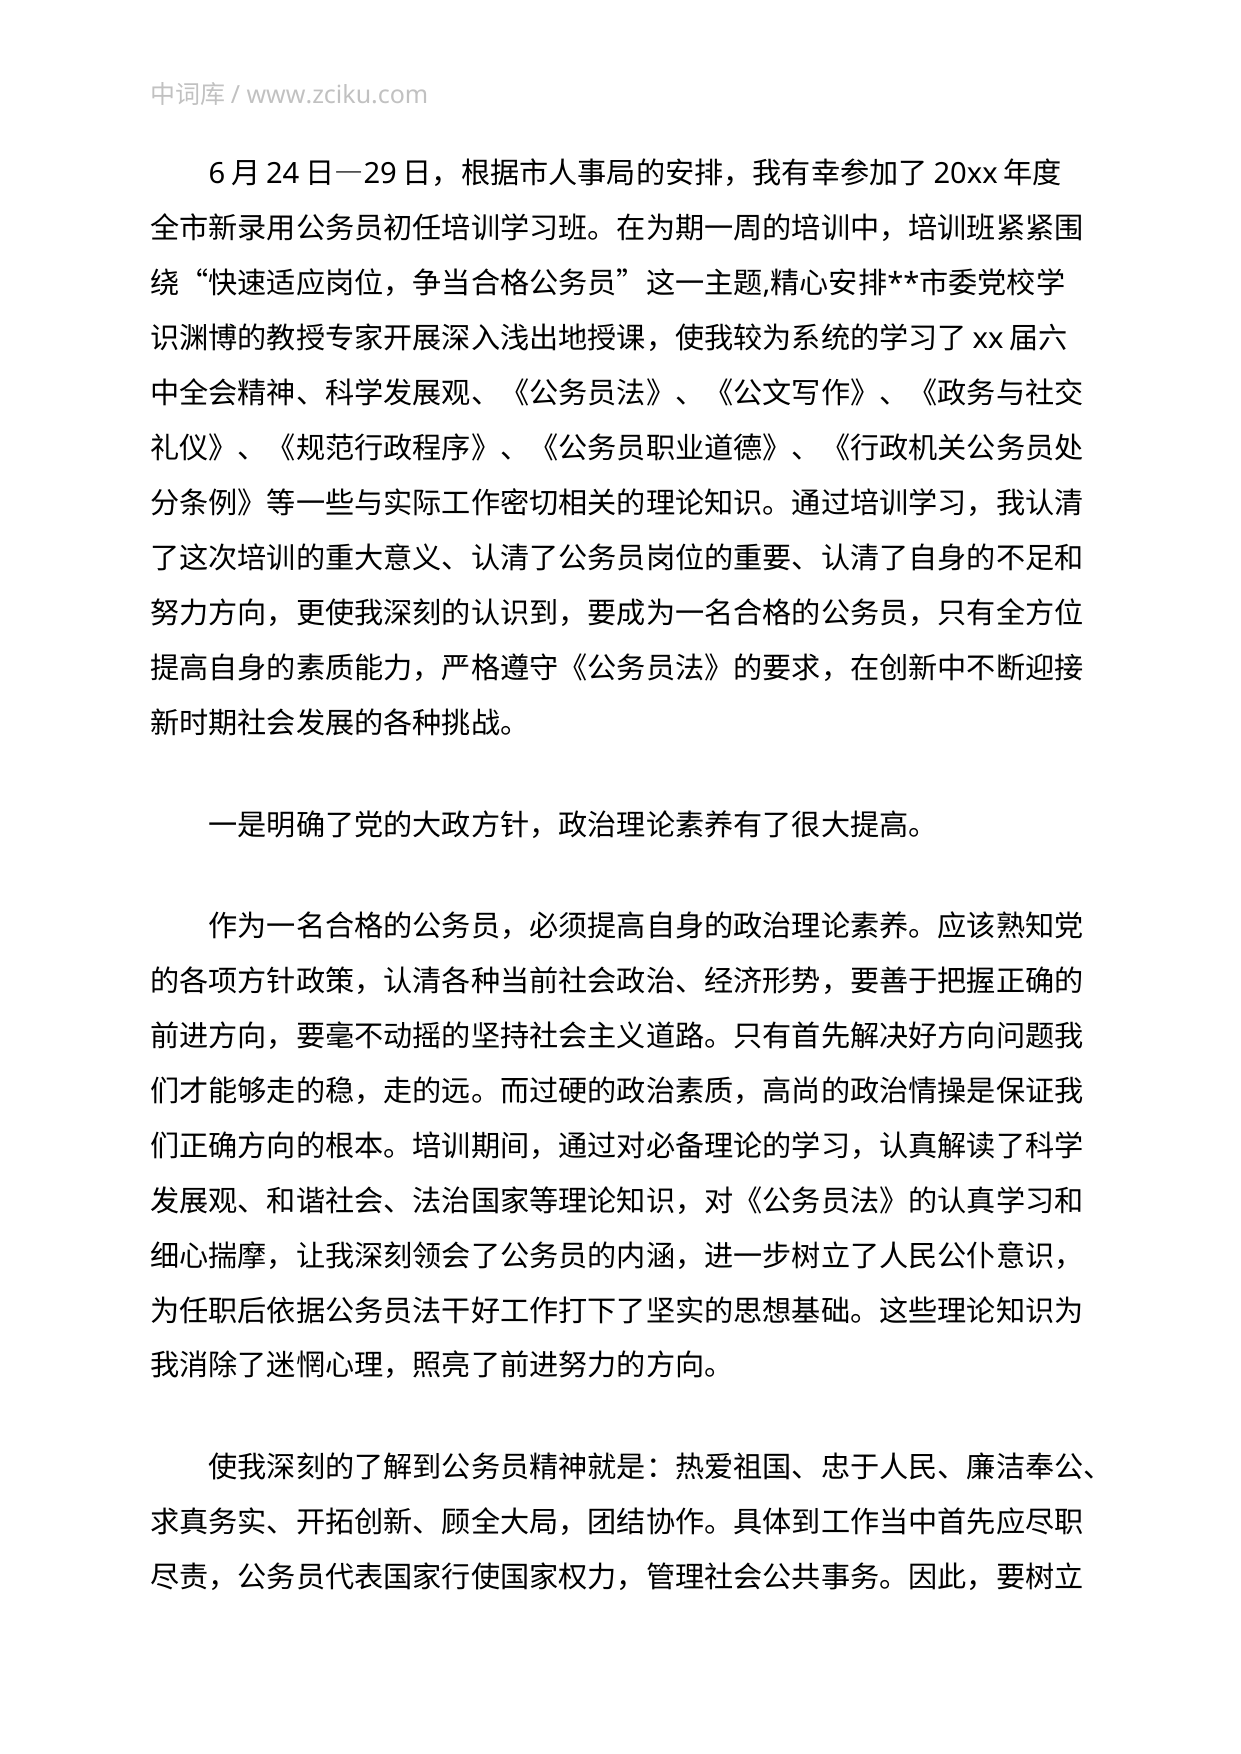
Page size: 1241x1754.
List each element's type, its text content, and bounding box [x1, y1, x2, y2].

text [150, 1444, 1090, 1596]
text 一是明确了党的大政方针，政治理论素养有了很大提高。 [150, 801, 1090, 843]
text 作为一名合格的公务员，必须提高自身的政治理论素养。应该熟知党的各项方针政策，认清各种当前社会政治、经济形势，要善于把握正确的前进方向，要毫不动摇的坚持社会主义道路。只有首先解决好方向问题我们才能够走的稳，走的远。而过硬的政治素质，高尚的政治情操是保证我们正确方向的根本。培训期间，通过对必备理论的学习，认真解读了科学发展观、和谐社会、法治国家等理论知识，对《公务员法》的认真学习和细心揣摩，让我深刻领会了公务员的内涵，进一步树立了人民公仆意识，为任职后依据公务员法干好工作打下了坚实的思想基础。这些理论知识为我消除了迷惘心理，照亮了前进努力的方向。 [150, 903, 1090, 1384]
text 6月24日—29日，根据市人事局的安排，我有幸参加了20xx年度全市新录用公务员初任培训学习班。在为期一周的培训中，培训班紧紧围绕“快速适应岗位，争当合格公务员”这一主题,精心安排**市委党校学识渊博的教授专家开展深入浅出地授课，使我较为系统的学习了xx届六中全会精神、科学发展观、《公务员法》、《公文写作》、《政务与社交礼仪》、《规范行政程序》、《公务员职业道德》、《行政机关公务员处分条例》等一些与实际工作密切相关的理论知识。通过培训学习，我认清了这次培训的重大意义、认清了公务员岗位的重要、认清了自身的不足和努力方向，更使我深刻的认识到，要成为一名合格的公务员，只有全方位提高自身的素质能力，严格遵守《公务员法》的要求，在创新中不断迎接新时期社会发展的各种挑战。 [150, 150, 1090, 742]
